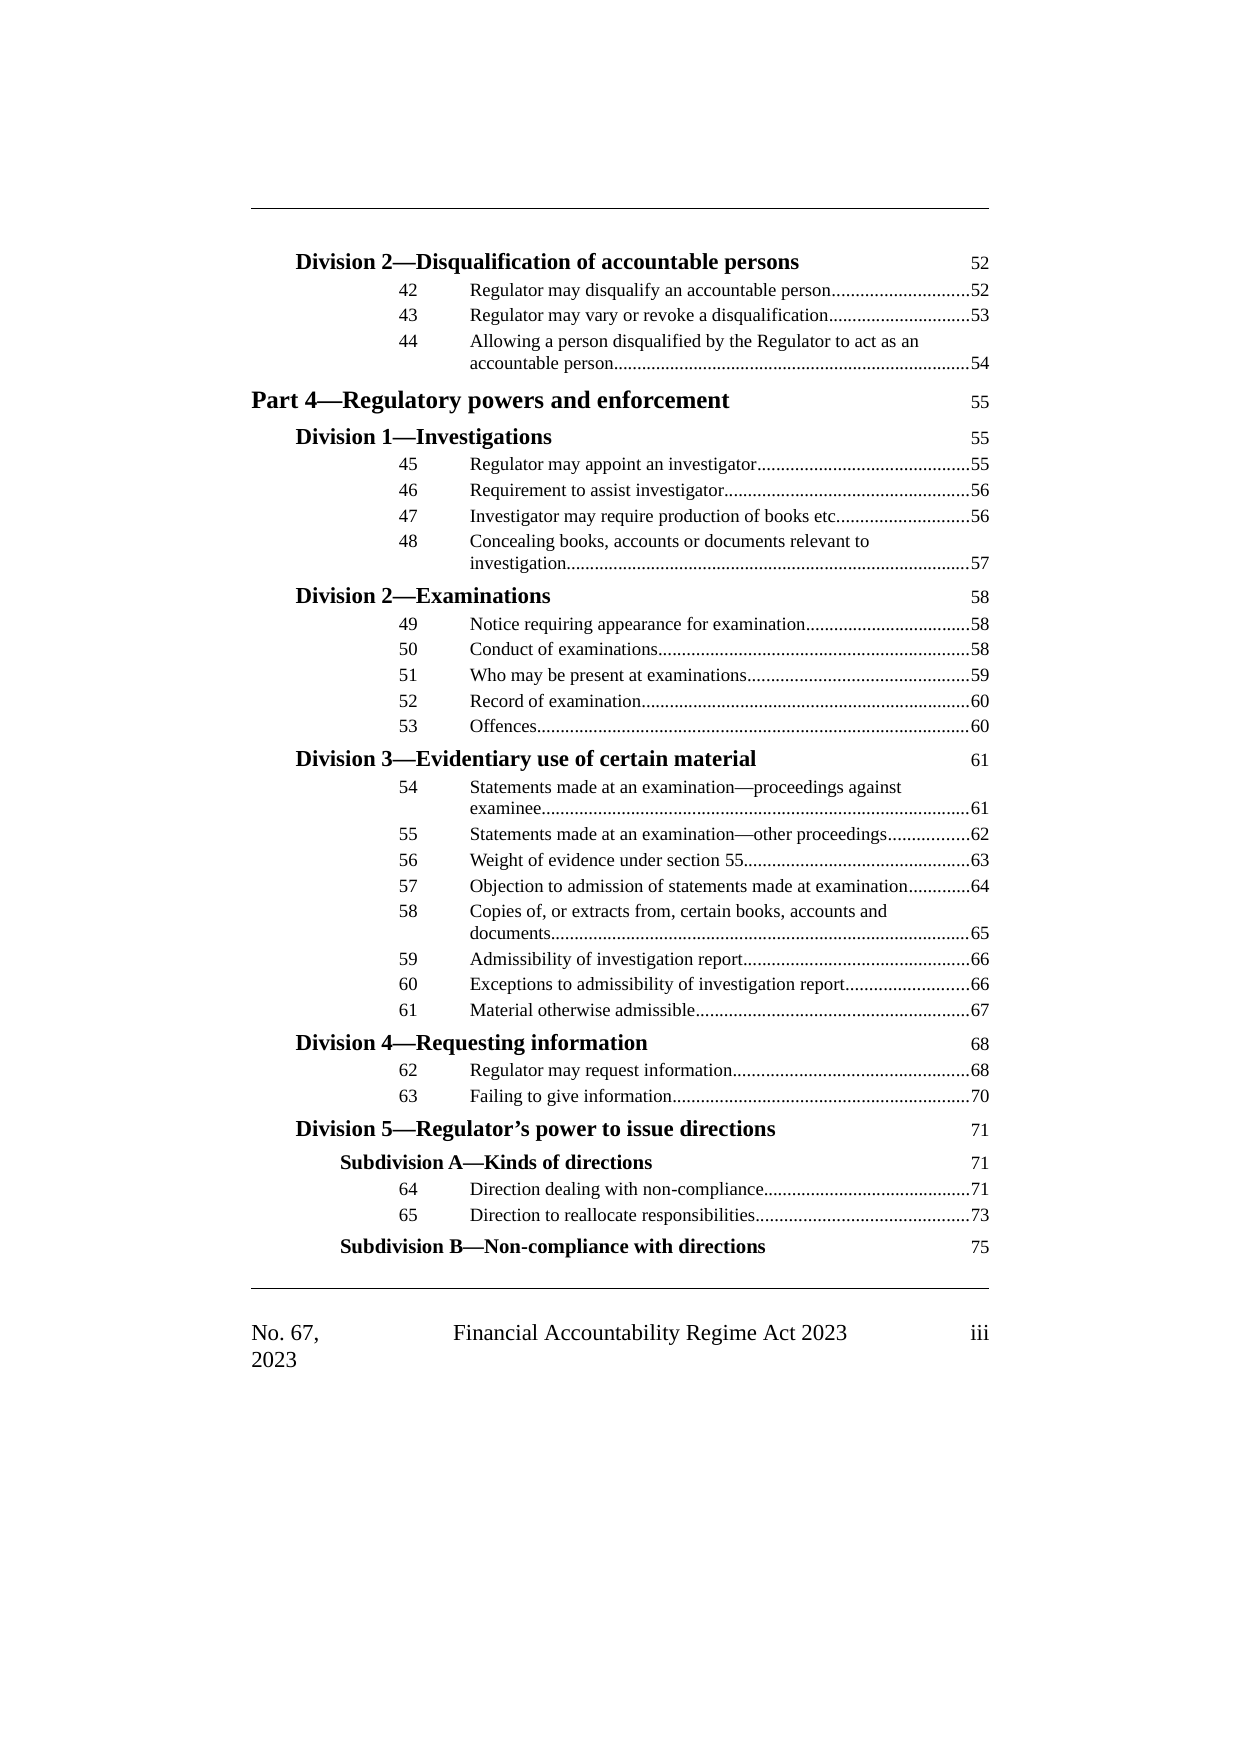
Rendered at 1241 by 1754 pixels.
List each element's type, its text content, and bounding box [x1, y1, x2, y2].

text Subdivision A—Kinds of directions 71 [340, 1150, 930, 1174]
text 50 Conduct of examinations 58 [399, 638, 930, 660]
text 61 Material otherwise admissible 67 [399, 999, 930, 1021]
text 54 Statements made at an examination—proceedings against examinee 61 [399, 776, 930, 819]
text 53 Offences 60 [399, 715, 930, 737]
text 64 Direction dealing with non-compliance 71 [399, 1178, 930, 1199]
text 56 Weight of evidence under section 55 63 [399, 849, 930, 870]
text 57 Objection to admission of statements made at examination 64 [399, 874, 930, 896]
text 49 Notice requiring appearance for examination 58 [399, 612, 930, 634]
text 47 Investigator may require production of books etc. 56 [399, 505, 930, 526]
text 43 Regulator may vary or revoke a disqualification 53 [399, 304, 930, 326]
text 55 Statements made at an examination—other proceedings 62 [399, 823, 930, 844]
text 59 Admissibility of investigation report 66 [399, 947, 930, 969]
text 44 Allowing a person disqualified by the Regulator to act as an accountable person 54 [399, 330, 930, 373]
text 51 Who may be present at examinations 59 [399, 664, 930, 685]
text Division 2—Examinations 58 [295, 582, 930, 608]
text Division 2—Disqualification of accountable persons 52 [295, 248, 930, 274]
text 45 Regulator may appoint an investigator 55 [399, 453, 930, 475]
text 65 Direction to reallocate responsibilities 73 [399, 1204, 930, 1225]
text Subdivision B—Non-compliance with directions 75 [340, 1233, 930, 1258]
text Division 4—Requesting information 68 [295, 1029, 930, 1055]
text 48 Concealing books, accounts or documents relevant to investigation 57 [399, 530, 930, 573]
text Division 1—Investigations 55 [295, 423, 930, 449]
text 42 Regulator may disqualify an accountable person 52 [399, 278, 930, 300]
text Part 4—Regulatory powers and enforcement 55 [251, 386, 930, 414]
text Division 3—Evidentiary use of certain material 61 [295, 745, 930, 772]
text 60 Exceptions to admissibility of investigation report 66 [399, 973, 930, 995]
text 46 Requirement to assist investigator 56 [399, 479, 930, 501]
text 62 Regulator may request information 68 [399, 1059, 930, 1081]
text Division 5—Regulator’s power to issue directions 71 [295, 1115, 930, 1141]
text 63 Failing to give information 70 [399, 1085, 930, 1107]
text 58 Copies of, or extracts from, certain books, accounts and documents 65 [399, 900, 930, 943]
text 52 Record of examination 60 [399, 689, 930, 711]
